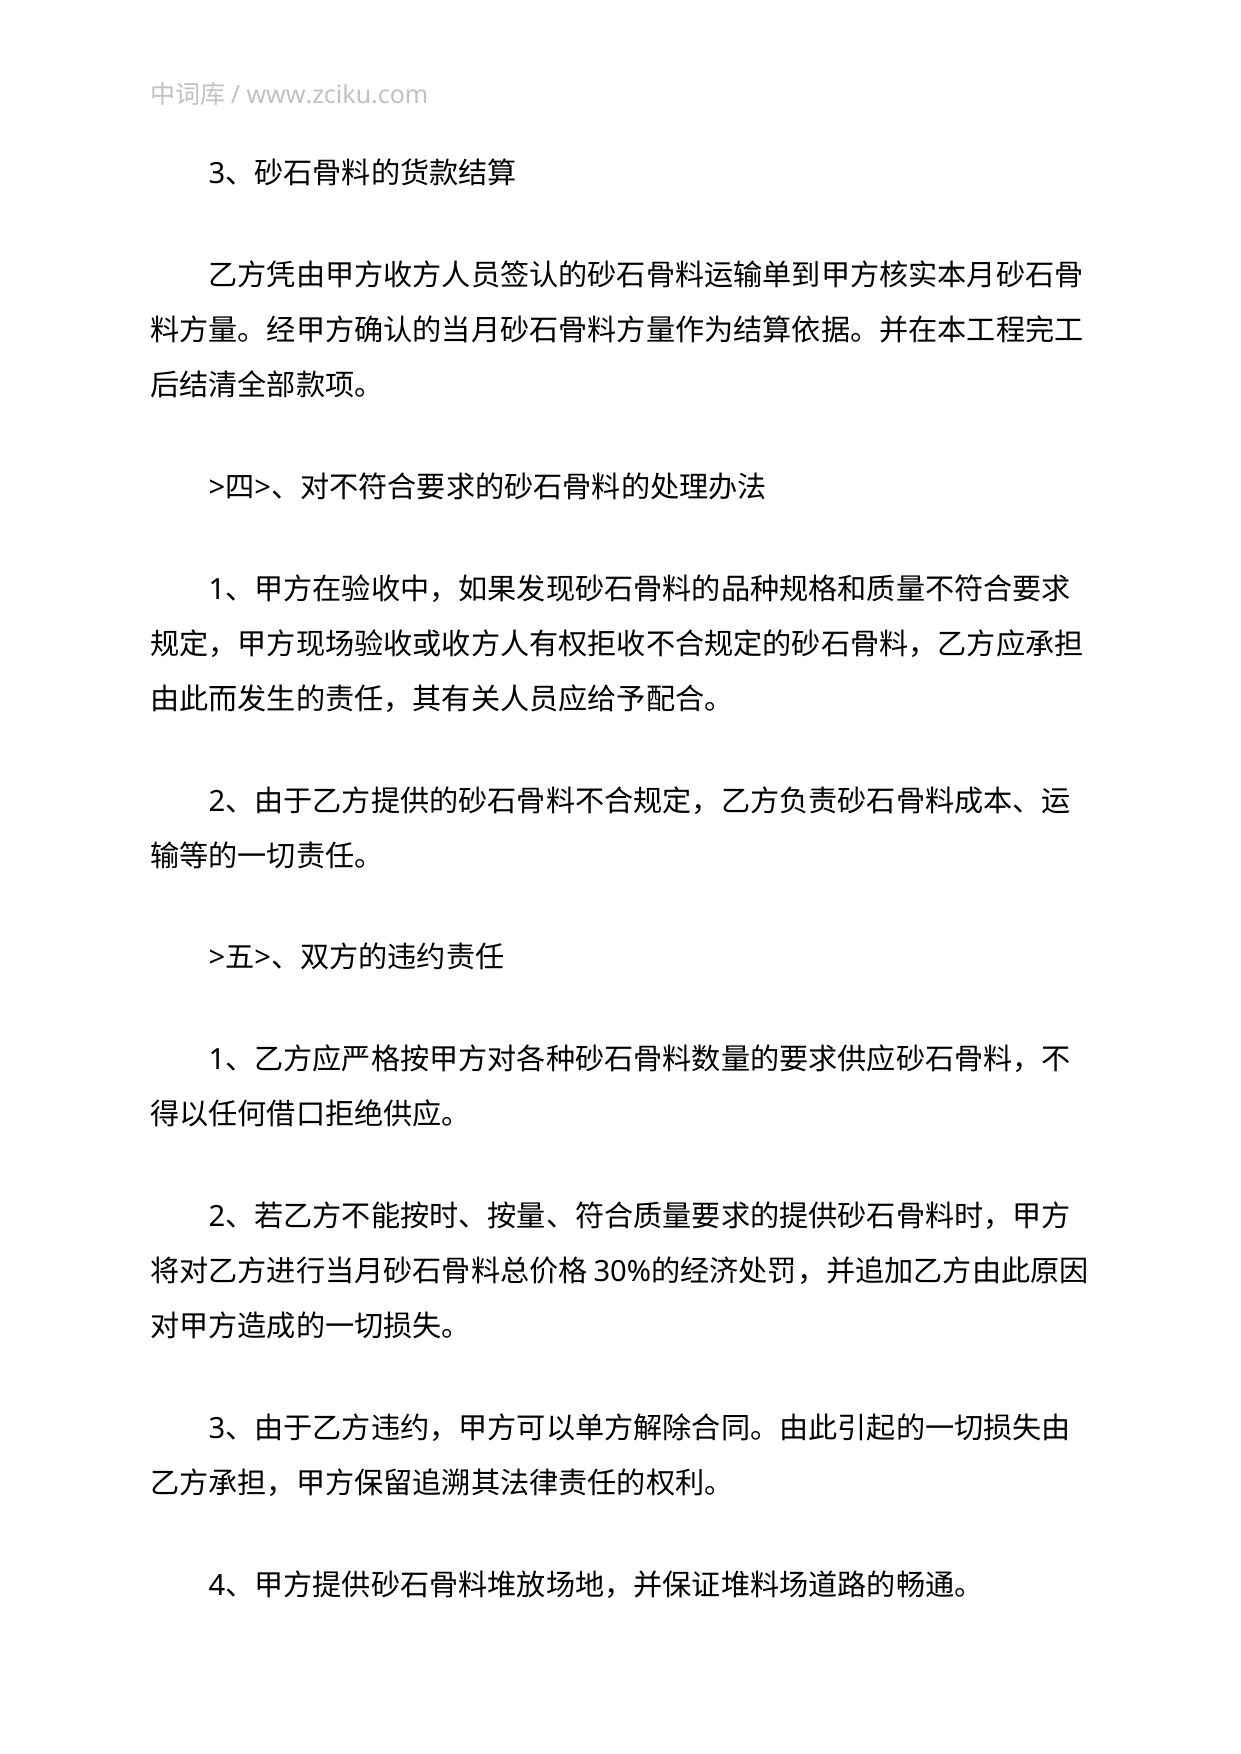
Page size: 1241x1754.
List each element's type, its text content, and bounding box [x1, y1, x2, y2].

text 1、乙方应严格按甲方对各种砂石骨料数量的要求供应砂石骨料，不得以任何借口拒绝供应。 [150, 1036, 1090, 1133]
text >五>、双方的违约责任 [150, 934, 1090, 976]
text 1、甲方在验收中，如果发现砂石骨料的品种规格和质量不符合要求规定，甲方现场验收或收方人有权拒收不合规定的砂石骨料，乙方应承担由此而发生的责任，其有关人员应给予配合。 [150, 566, 1090, 718]
text 3、砂石骨料的货款结算 [150, 150, 1090, 192]
text 3、由于乙方违约，甲方可以单方解除合同。由此引起的一切损失由乙方承担，甲方保留追溯其法律责任的权利。 [150, 1404, 1090, 1502]
text 乙方凭由甲方收方人员签认的砂石骨料运输单到甲方核实本月砂石骨料方量。经甲方确认的当月砂石骨料方量作为结算依据。并在本工程完工后结清全部款项。 [150, 252, 1090, 404]
text 2、若乙方不能按时、按量、符合质量要求的提供砂石骨料时，甲方将对乙方进行当月砂石骨料总价格30%的经济处罚，并追加乙方由此原因对甲方造成的一切损失。 [150, 1193, 1090, 1345]
text >四>、对不符合要求的砂石骨料的处理办法 [150, 463, 1090, 506]
text 4、甲方提供砂石骨料堆放场地，并保证堆料场道路的畅通。 [150, 1561, 1090, 1604]
text 2、由于乙方提供的砂石骨料不合规定，乙方负责砂石骨料成本、运输等的一切责任。 [150, 777, 1090, 874]
